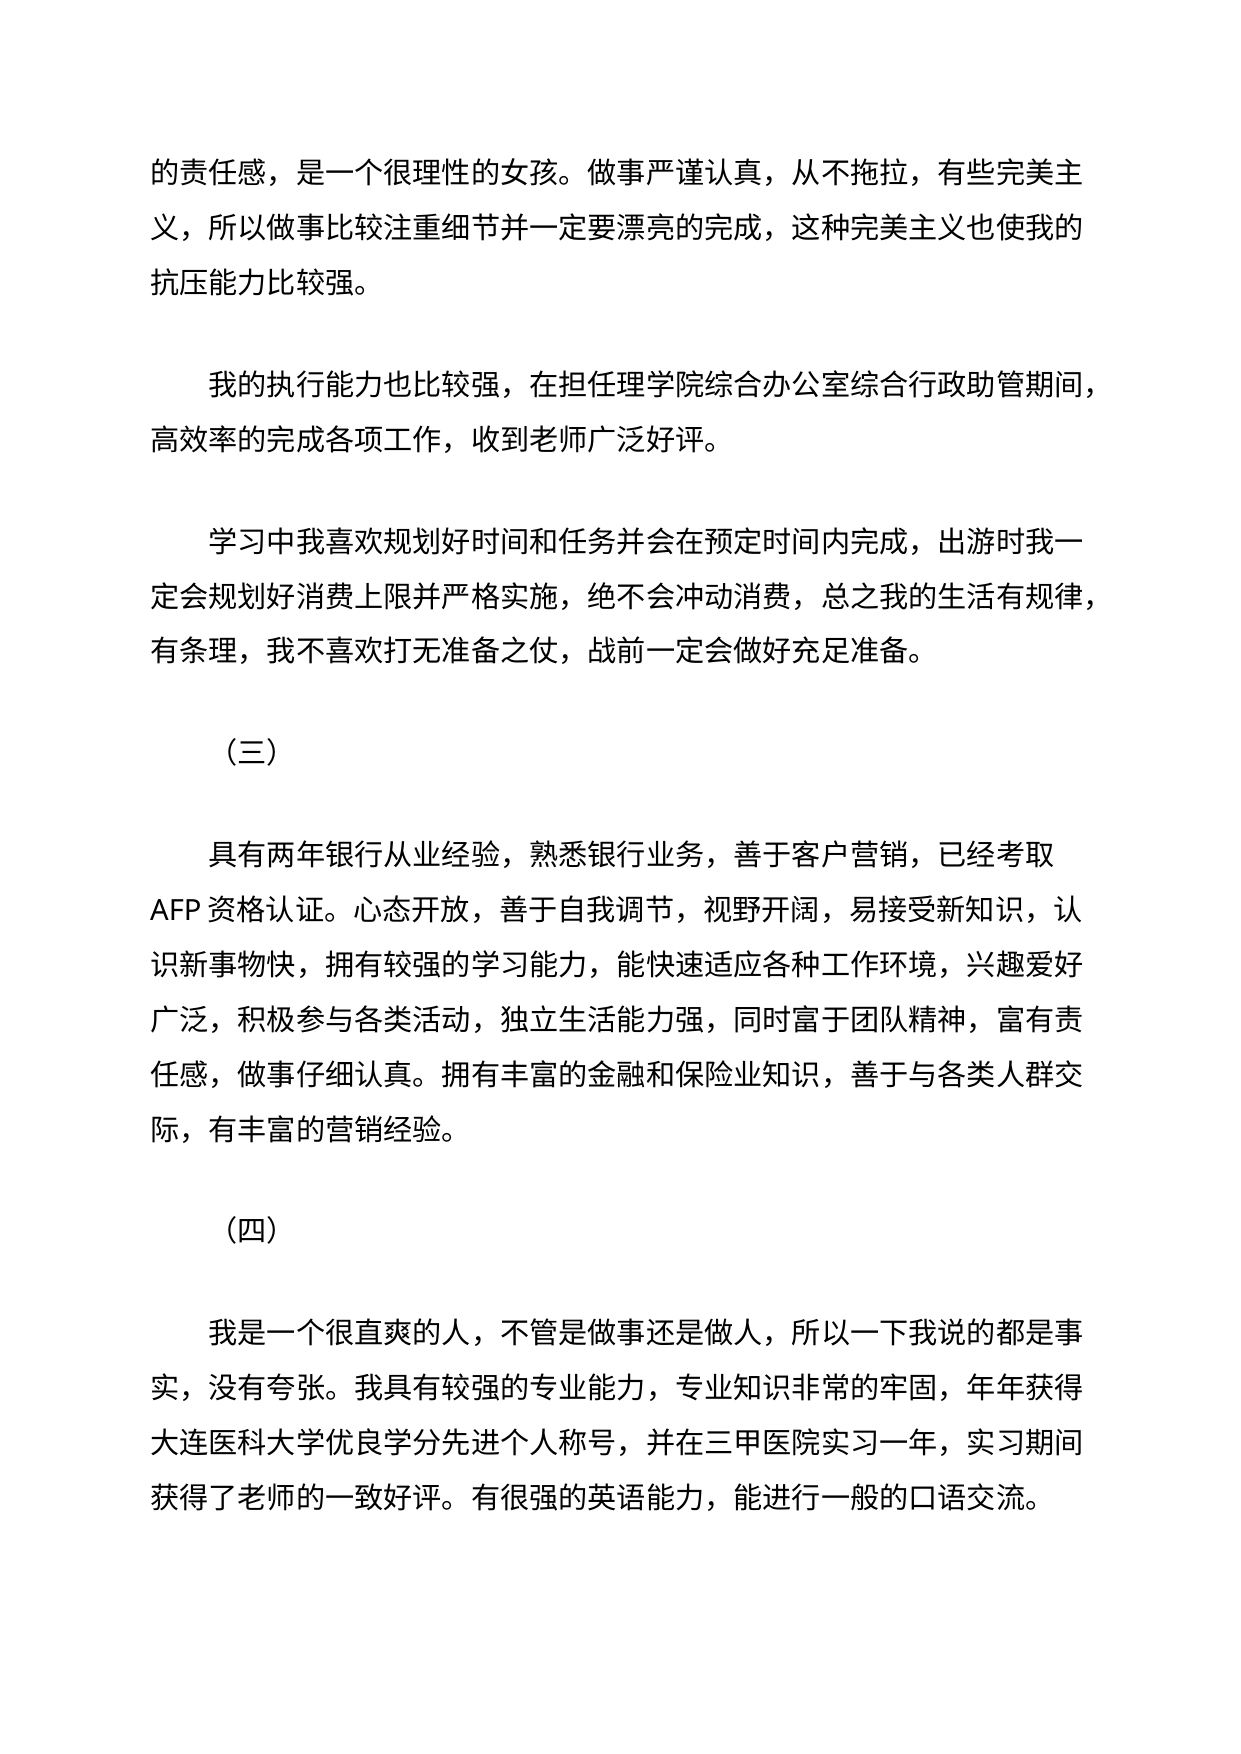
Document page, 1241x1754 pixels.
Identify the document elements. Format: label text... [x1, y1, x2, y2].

text 我是一个很直爽的人，不管是做事还是做人，所以一下我说的都是事实，没有夸张。我具有较强的专业能力，专业知识非常的牢固，年年获得大连医科大学优良学分先进个人称号，并在三甲医院实习一年，实习期间获得了老师的一致好评。有很强的英语能力，能进行一般的口语交流。 [150, 1310, 1090, 1517]
text （三） [150, 730, 1090, 772]
text 具有两年银行从业经验，熟悉银行业务，善于客户营销，已经考取AFP资格认证。心态开放，善于自我调节，视野开阔，易接受新知识，认识新事物快，拥有较强的学习能力，能快速适应各种工作环境，兴趣爱好广泛，积极参与各类活动，独立生活能力强，同时富于团队精神，富有责任感，做事仔细认真。拥有丰富的金融和保险业知识，善于与各类人群交际，有丰富的营销经验。 [150, 832, 1090, 1148]
text 学习中我喜欢规划好时间和任务并会在预定时间内完成，出游时我一定会规划好消费上限并严格实施，绝不会冲动消费，总之我的生活有规律，有条理，我不喜欢打无准备之仗，战前一定会做好充足准备。 [150, 518, 1090, 670]
text （四） [150, 1208, 1090, 1250]
text 我的执行能力也比较强，在担任理学院综合办公室综合行政助管期间，高效率的完成各项工作，收到老师广泛好评。 [150, 362, 1090, 459]
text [150, 150, 1090, 302]
